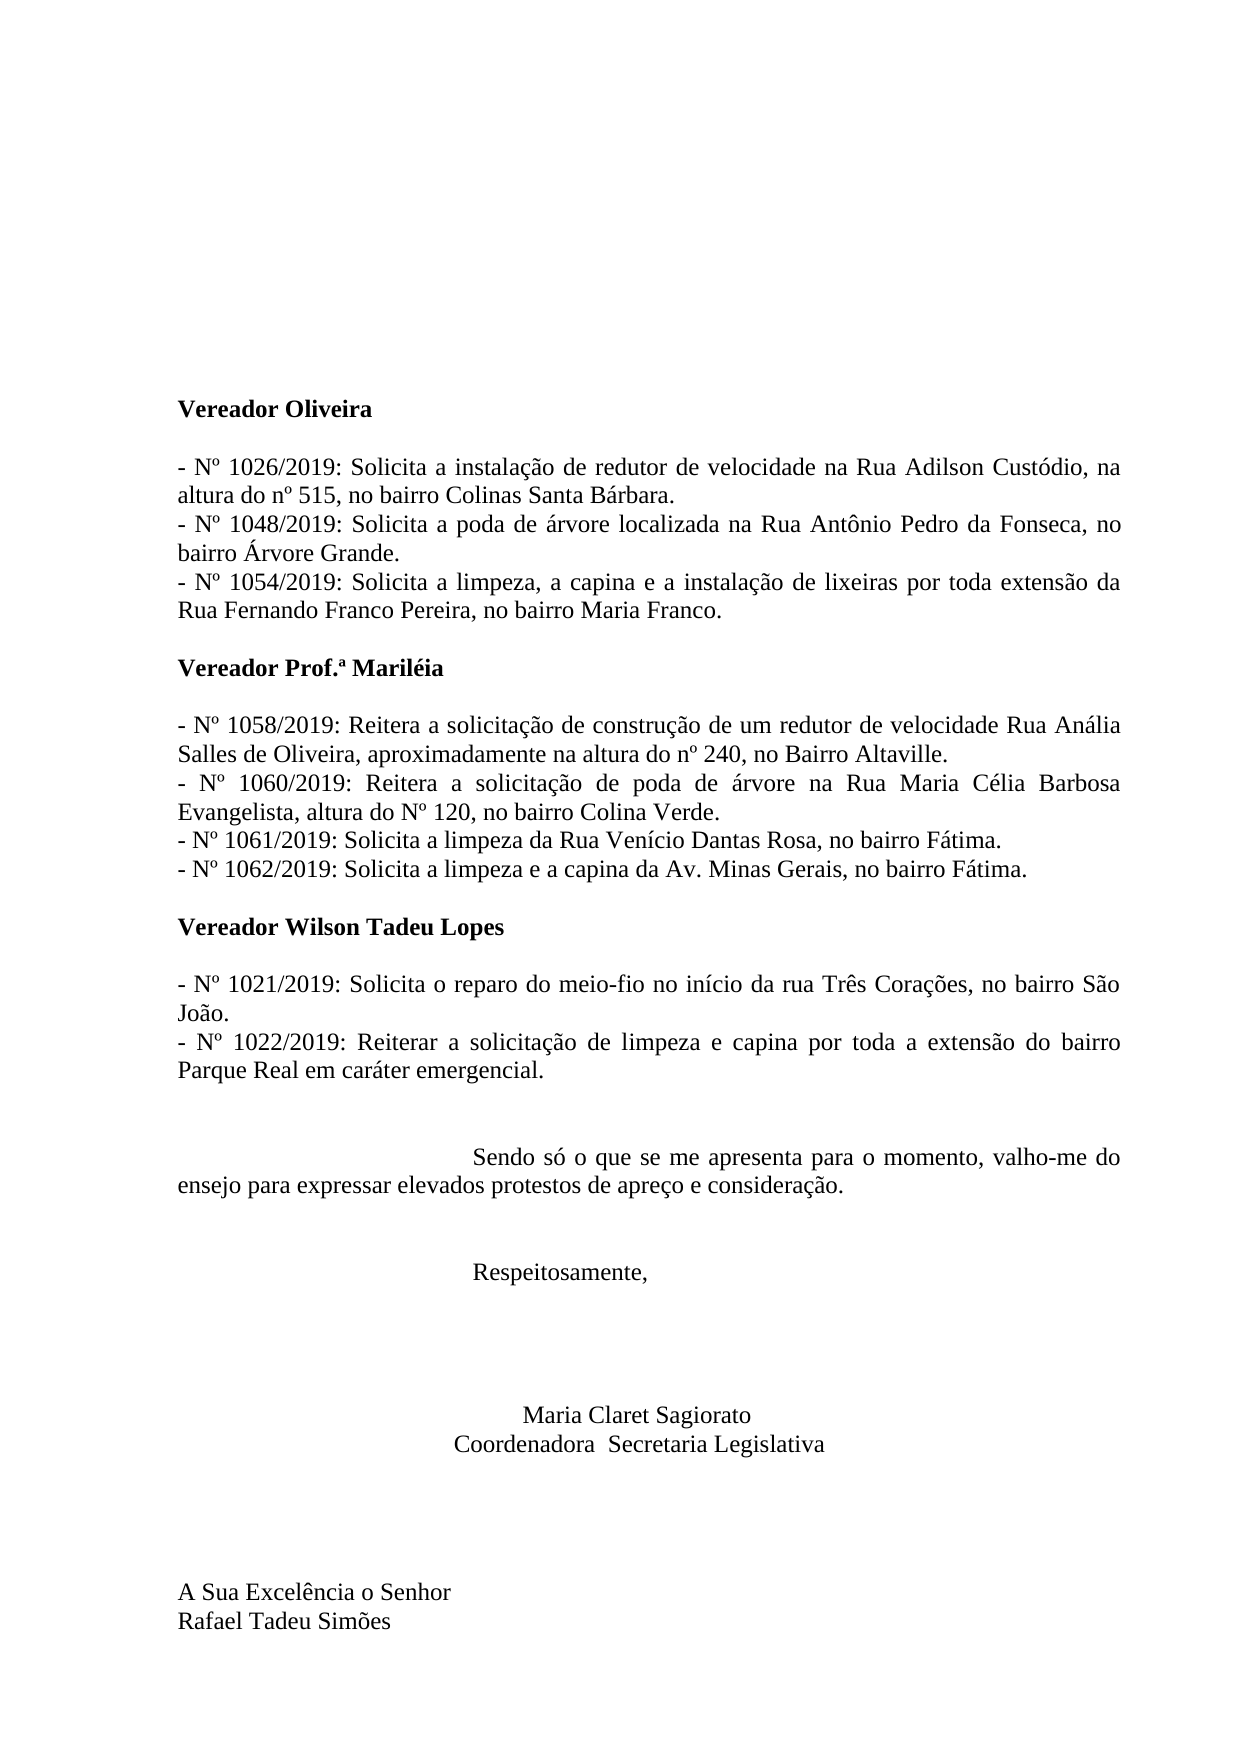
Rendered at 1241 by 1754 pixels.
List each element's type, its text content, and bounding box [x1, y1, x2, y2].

text - Nº 1021/2019: Solicita o reparo do meio-fio no início da rua Três Corações, no bairro São João. [177, 969, 1122, 1027]
text - Nº 1022/2019: Reiterar a solicitação de limpeza e capina por toda a extensão do bairro Parque Real em caráter emergencial. [177, 1027, 1122, 1084]
text Vereador Oliveira [177, 394, 1122, 423]
text - Nº 1060/2019: Reitera a solicitação de poda de árvore na Rua Maria Célia Barbosa Evangelista, altura do Nº 120, no bairro Colina Verde. [177, 768, 1122, 825]
text Vereador Prof.ª Mariléia [177, 653, 1122, 682]
text - Nº 1061/2019: Solicita a limpeza da Rua Venício Dantas Rosa, no bairro Fátima. [177, 825, 1122, 854]
table_cell Coordenadora Secretaria Legislativa [324, 1429, 1224, 1458]
text - Nº 1062/2019: Solicita a limpeza e a capina da Av. Minas Gerais, no bairro Fátima. [177, 854, 1122, 883]
text - Nº 1054/2019: Solicita a limpeza, a capina e a instalação de lixeiras por toda extensão da Rua Fernando Franco Pereira, no bairro Maria Franco. [177, 567, 1122, 624]
text A Sua Excelência o Senhor [177, 1577, 1122, 1606]
text - Nº 1048/2019: Solicita a poda de árvore localizada na Rua Antônio Pedro da Fonseca, no bairro Árvore Grande. [177, 509, 1122, 567]
text Rafael Tadeu Simões [177, 1606, 1122, 1634]
text - Nº 1026/2019: Solicita a instalação de redutor de velocidade na Rua Adilson Custódio, na altura do nº 515, no bairro Colinas Santa Bárbara. [177, 452, 1122, 509]
text Vereador Wilson Tadeu Lopes [177, 912, 1122, 940]
text Respeitosamente, [177, 1257, 1122, 1285]
text - Nº 1058/2019: Reitera a solicitação de construção de um redutor de velocidade Rua Anália Salles de Oliveira, aproximadamente na altura do nº 240, no Bairro Altaville. [177, 710, 1122, 768]
table_header Maria Claret Sagiorato [324, 1285, 1224, 1429]
text Sendo só o que se me apresenta para o momento, valho-me do ensejo para expressar elevados protestos de apreço e consideração. [177, 1142, 1122, 1199]
